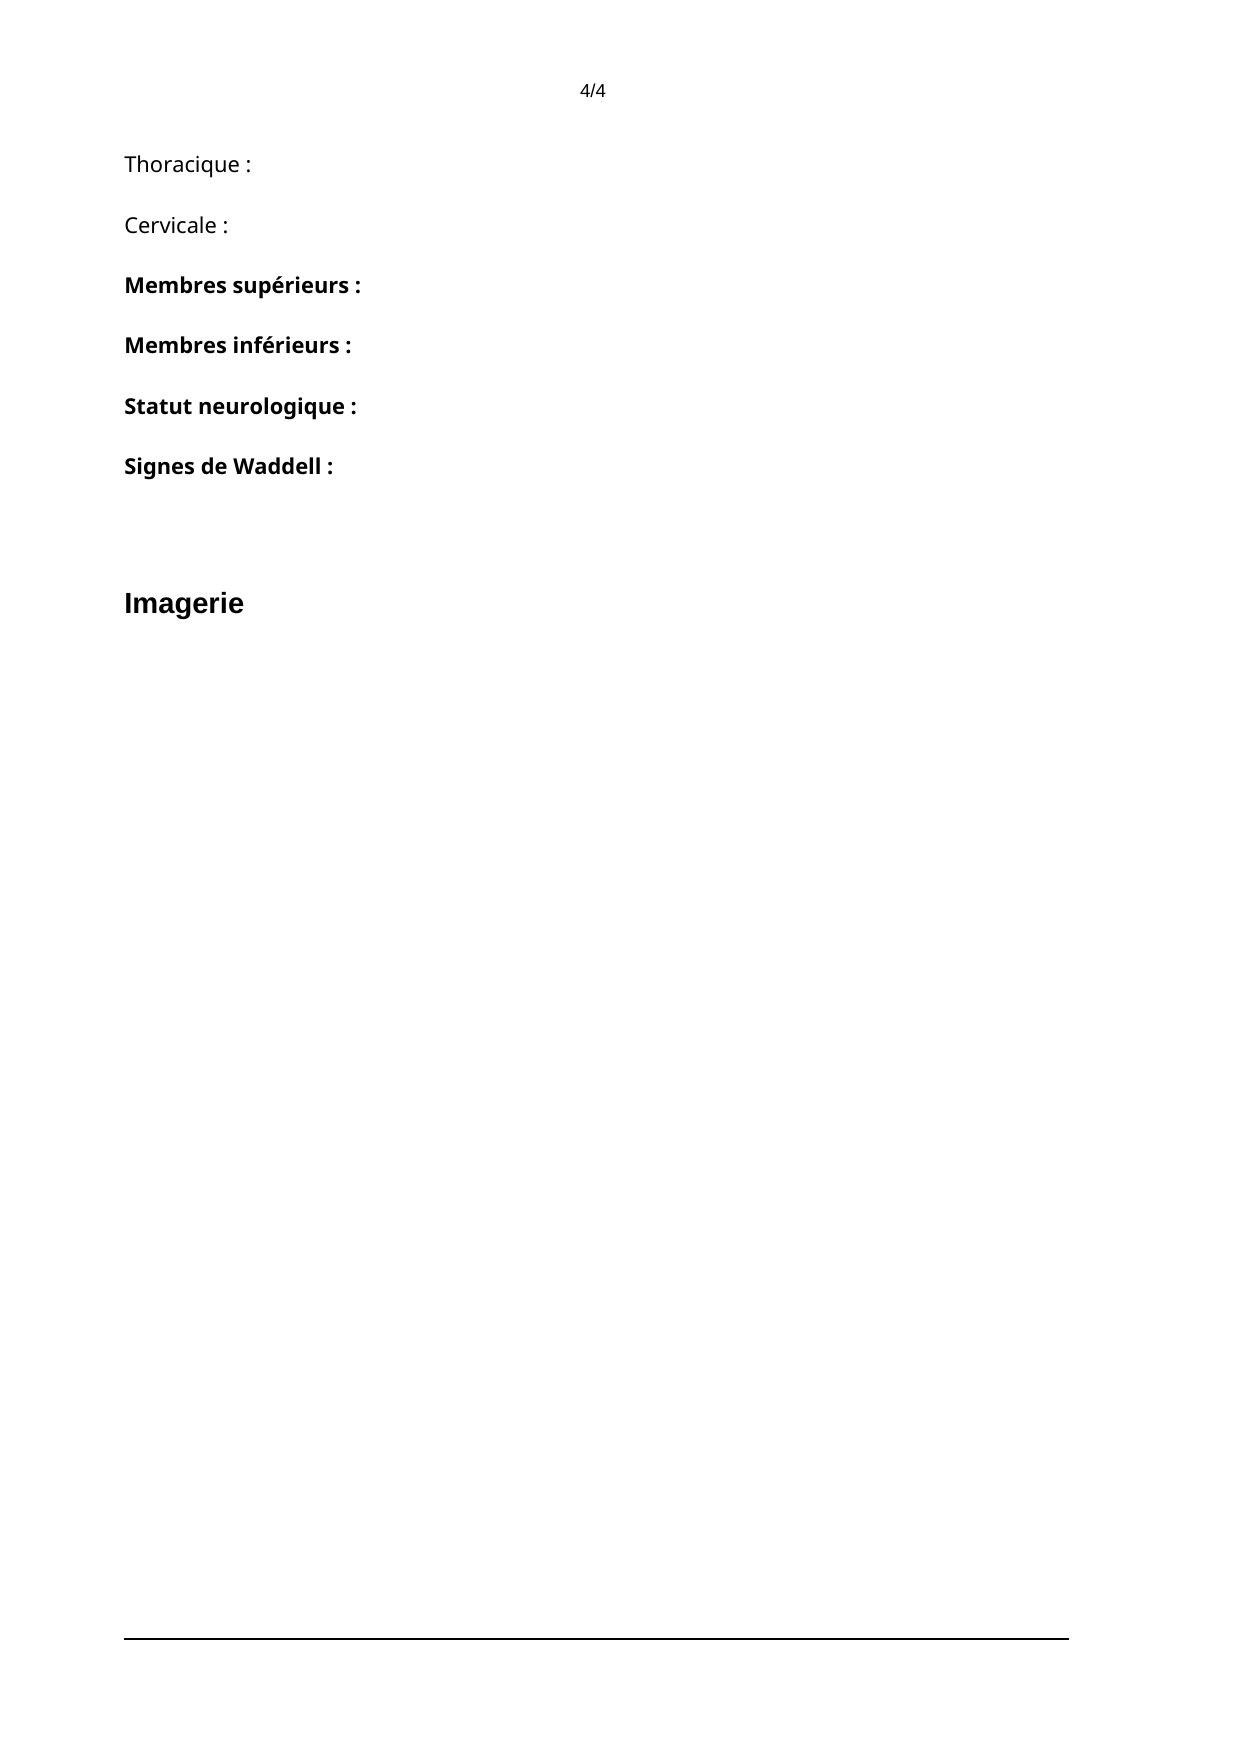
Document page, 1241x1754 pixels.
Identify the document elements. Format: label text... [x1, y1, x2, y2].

text Membres inférieurs : [124, 329, 1092, 360]
text Thoracique : [124, 148, 1092, 179]
text Signes de Waddell : [124, 450, 1092, 481]
subtitle Imagerie [124, 587, 1092, 620]
text Statut neurologique : [124, 389, 1092, 421]
text Cervicale : [124, 208, 1092, 239]
text Membres supérieurs : [124, 268, 1092, 300]
